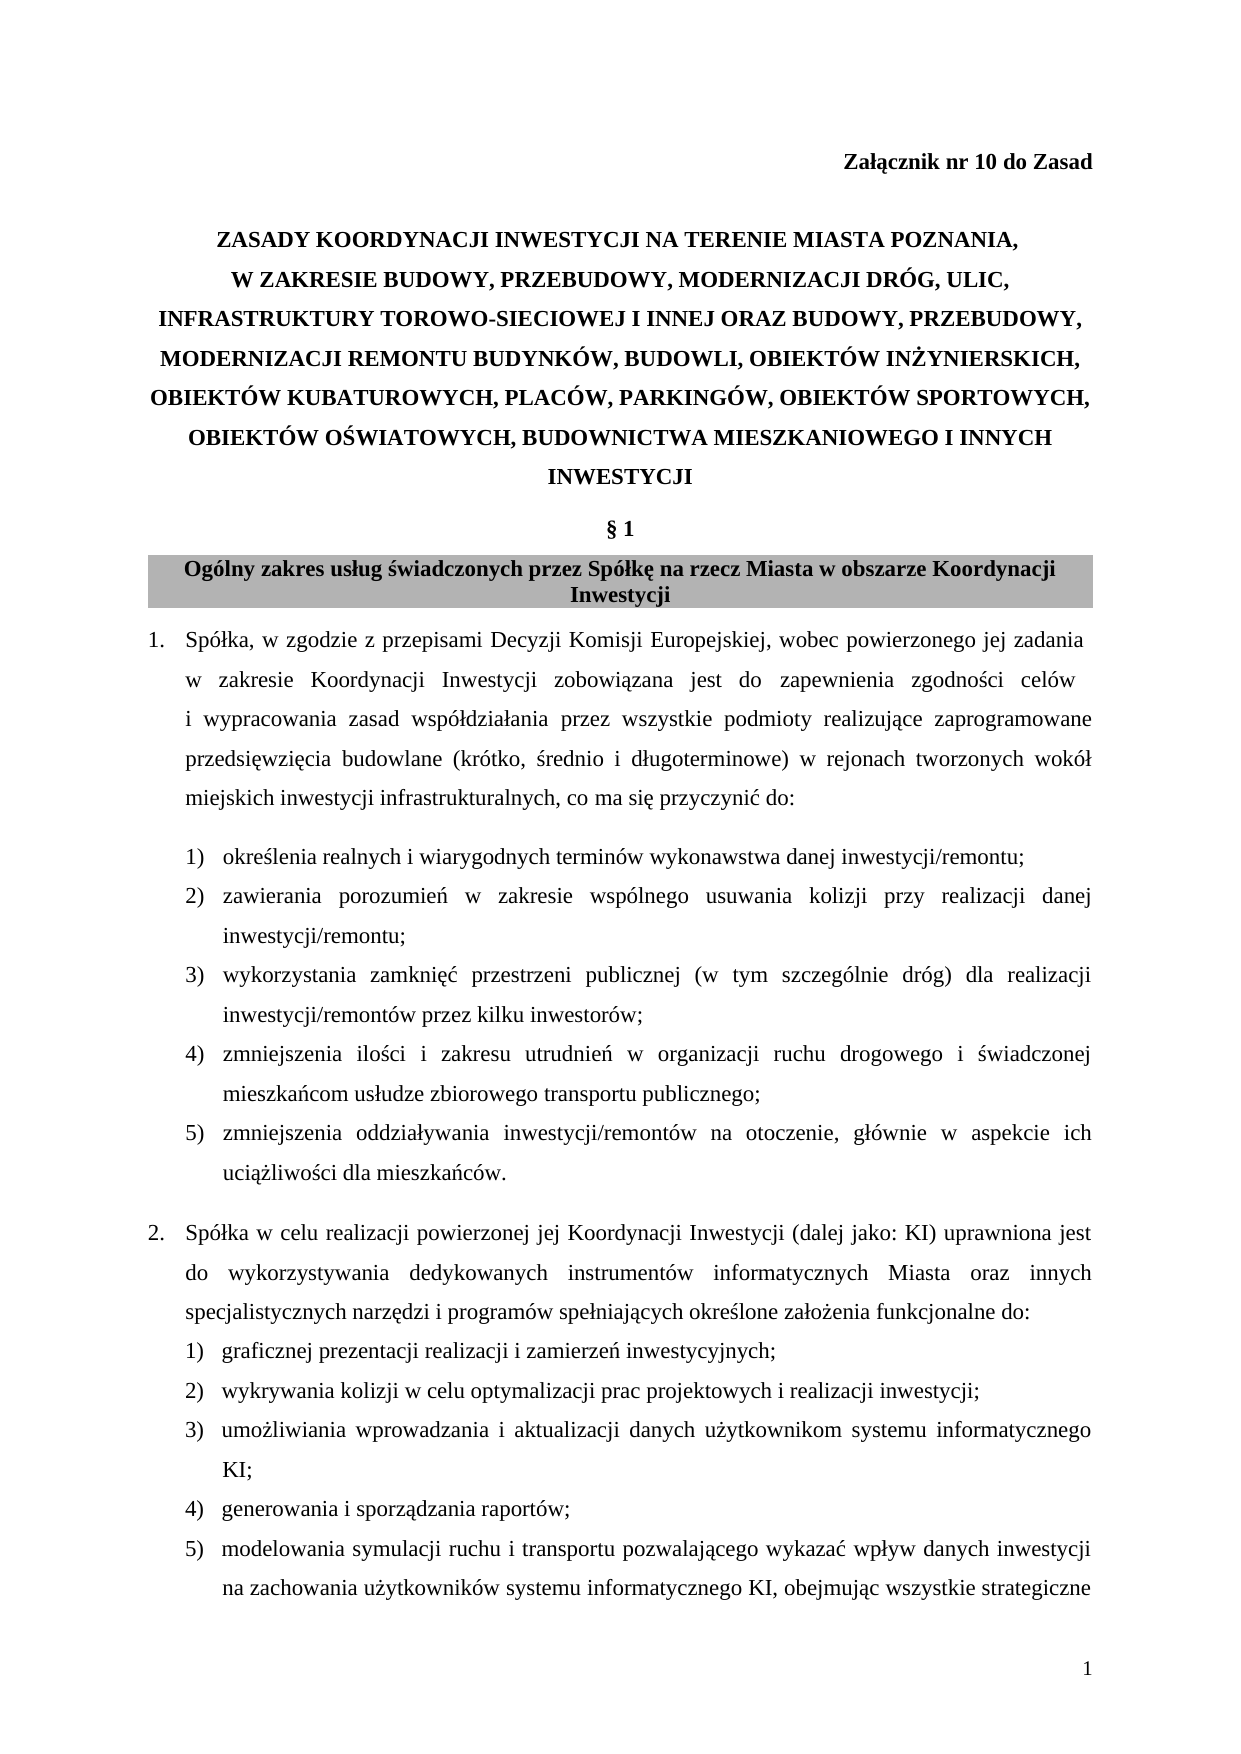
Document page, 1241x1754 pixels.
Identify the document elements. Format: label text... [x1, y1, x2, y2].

list umożliwiania wprowadzania i aktualizacji danych użytkownikom systemu informatycznego KI; [185, 1416, 1093, 1482]
list zmniejszenia ilości i zakresu utrudnień w organizacji ruchu drogowego i świadczonej mieszkańcom usłudze zbiorowego transportu publicznego; [185, 1040, 1093, 1106]
text ZASADY KOORDYNACJI INWESTYCJI NA TERENIE MIASTA POZNANIA, W ZAKRESIE BUDOWY, PRZEBUDOWY, MODERNIZACJI DRÓG, ULIC, INFRASTRUKTURY TOROWO-SIECIOWEJ I INNEJ ORAZ BUDOWY, PRZEBUDOWY, MODERNIZACJI REMONTU BUDYNKÓW, BUDOWLI, OBIEKTÓW INŻYNIERSKICH, OBIEKTÓW KUBATUROWYCH, PLACÓW, PARKINGÓW, OBIEKTÓW SPORTOWYCH, OBIEKTÓW OŚWIATOWYCH, BUDOWNICTWA MIESZKANIOWEGO I INNYCH INWESTYCJI [148, 227, 1093, 490]
list zmniejszenia oddziaływania inwestycji/remontów na otoczenie, głównie w aspekcie ich uciążliwości dla mieszkańców. [185, 1119, 1093, 1185]
list graficznej prezentacji realizacji i zamierzeń inwestycyjnych; [185, 1337, 1093, 1364]
list wykrywania kolizji w celu optymalizacji prac projektowych i realizacji inwestycji; [185, 1377, 1093, 1403]
list zawierania porozumień w zakresie wspólnego usuwania kolizji przy realizacji danej inwestycji/remontu; [185, 882, 1093, 948]
list generowania i sporządzania raportów; [185, 1495, 1093, 1522]
text Ogólny zakres usług świadczonych przez Spółkę na rzecz Miasta w obszarze Koordynacji Inwestycji [148, 555, 1093, 608]
list wykorzystania zamknięć przestrzeni publicznej (w tym szczególnie dróg) dla realizacji inwestycji/remontów przez kilku inwestorów; [185, 961, 1093, 1027]
text § 1 [148, 515, 1093, 542]
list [185, 1535, 1093, 1601]
list Spółka w celu realizacji powierzonej jej Koordynacji Inwestycji (dalej jako: KI) uprawniona jest do wykorzystywania dedykowanych instrumentów informatycznych Miasta oraz innych specjalistycznych narzędzi i programów spełniających określone założenia funkcjonalne do: [148, 1219, 1093, 1324]
list określenia realnych i wiarygodnych terminów wykonawstwa danej inwestycji/remontu; [185, 843, 1093, 869]
text Załącznik nr 10 do Zasad [148, 148, 1093, 174]
list Spółka, w zgodzie z przepisami Decyzji Komisji Europejskiej, wobec powierzonego jej zadania w zakresie Koordynacji Inwestycji zobowiązana jest do zapewnienia zgodności celów i wypracowania zasad współdziałania przez wszystkie podmioty realizujące zaprogramowane przedsięwzięcia budowlane (krótko, średnio i długoterminowe) w rejonach tworzonych wokół miejskich inwestycji infrastrukturalnych, co ma się przyczynić do: [148, 627, 1093, 811]
